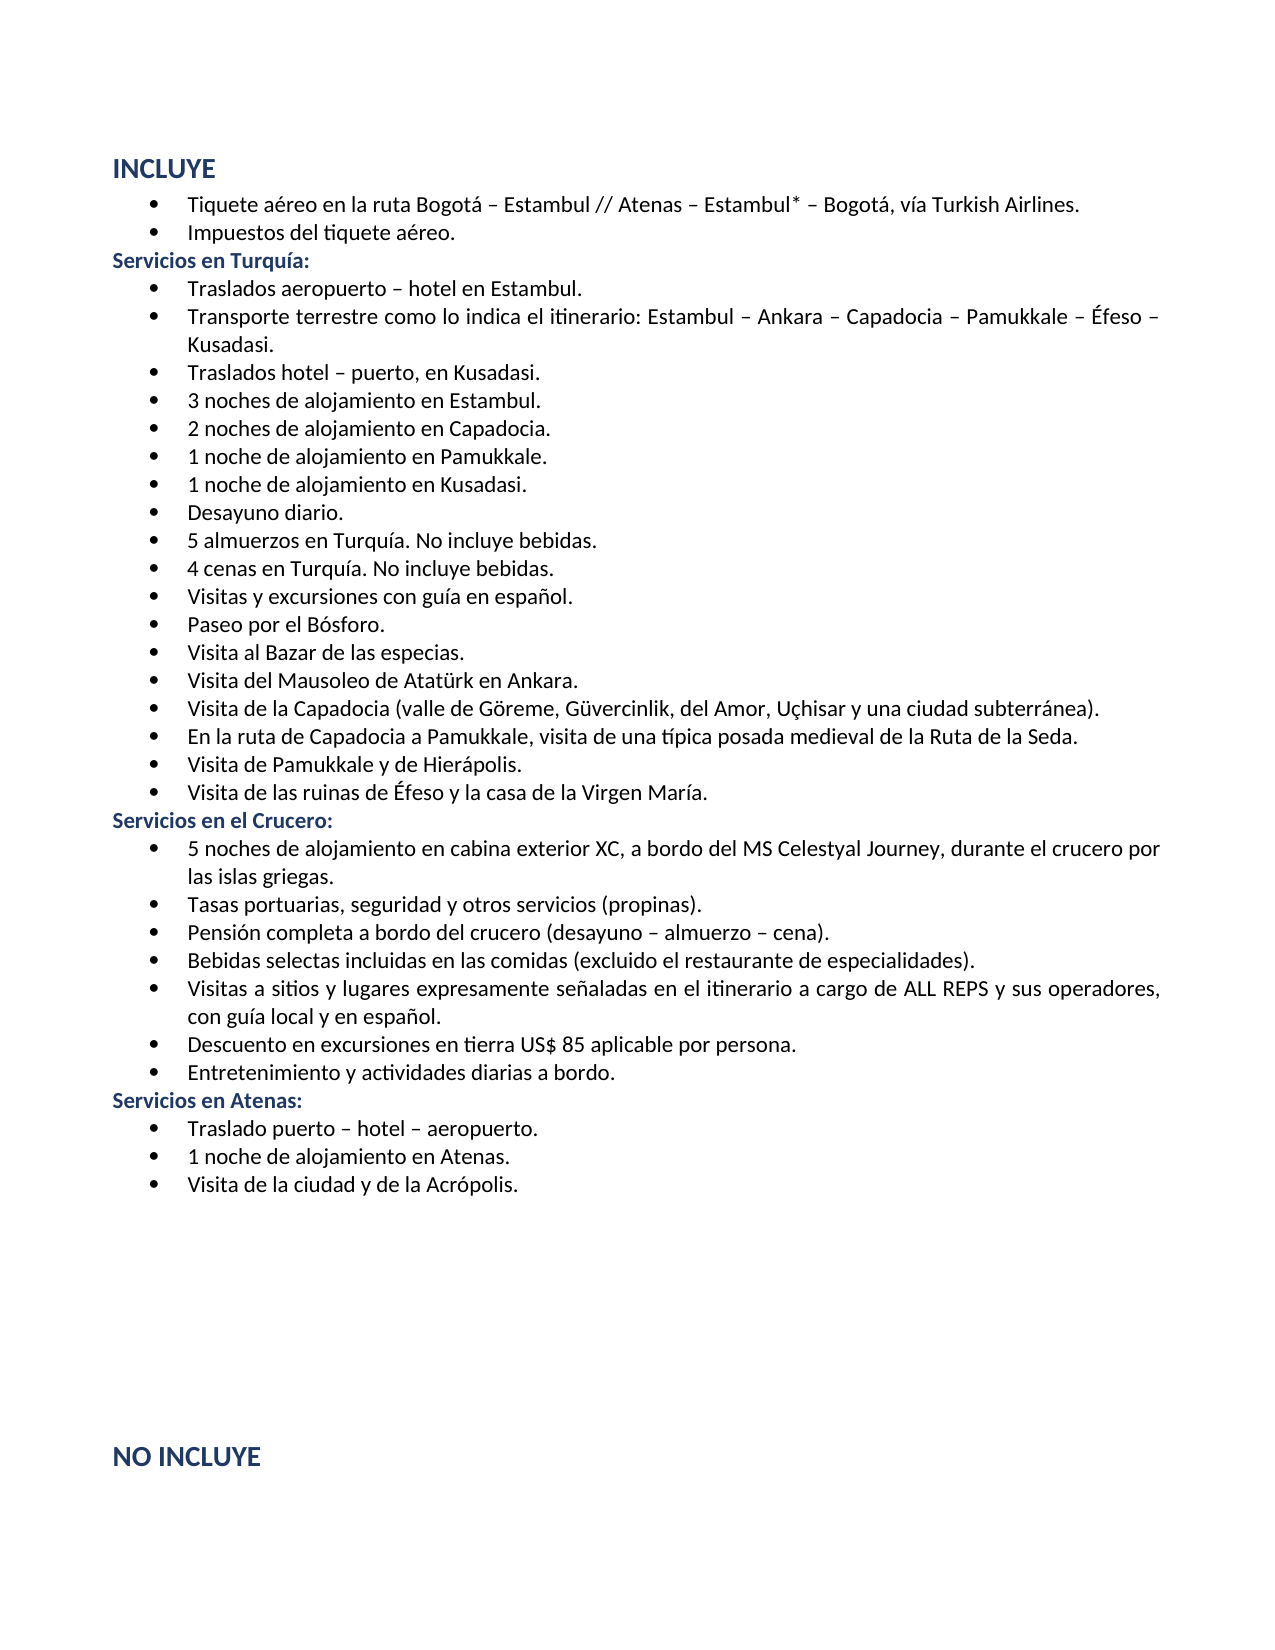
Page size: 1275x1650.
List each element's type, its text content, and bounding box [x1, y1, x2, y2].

text Paseo por el Bósforo. [150, 610, 1162, 638]
text 4 cenas en Turquía. No incluye bebidas. [150, 554, 1162, 582]
list Servicios en Turquía: [112, 246, 1162, 274]
text Traslados hotel – puerto, en Kusadasi. [150, 358, 1162, 386]
text 3 noches de alojamiento en Estambul. [150, 386, 1162, 414]
text 2 noches de alojamiento en Capadocia. [150, 414, 1162, 442]
text 5 noches de alojamiento en cabina exterior XC, a bordo del MS Celestyal Journey, durante el crucero por las islas griegas. [150, 834, 1162, 890]
text Visita de la ciudad y de la Acrópolis. [150, 1171, 1162, 1198]
text Impuestos del tiquete aéreo. [150, 218, 1162, 246]
text 5 almuerzos en Turquía. No incluye bebidas. [150, 526, 1162, 554]
list Servicios en el Crucero: [112, 806, 1162, 834]
text INCLUYE [112, 150, 1162, 186]
text 1 noche de alojamiento en Pamukkale. [150, 442, 1162, 470]
text 1 noche de alojamiento en Kusadasi. [150, 470, 1162, 498]
text Traslado puerto – hotel – aeropuerto. [150, 1114, 1162, 1142]
text Tasas portuarias, seguridad y otros servicios (propinas). [150, 890, 1162, 918]
text Descuento en excursiones en tierra US$ 85 aplicable por persona. [150, 1030, 1162, 1058]
text Entretenimiento y actividades diarias a bordo. [150, 1058, 1162, 1086]
text NO INCLUYE [112, 1438, 1162, 1473]
text Traslados aeropuerto – hotel en Estambul. [150, 274, 1162, 302]
text Desayuno diario. [150, 498, 1162, 526]
text Visita de Pamukkale y de Hierápolis. [150, 750, 1162, 778]
text 1 noche de alojamiento en Atenas. [150, 1142, 1162, 1171]
text Visita del Mausoleo de Atatürk en Ankara. [150, 666, 1162, 694]
text Visita al Bazar de las especias. [150, 638, 1162, 666]
text Visita de las ruinas de Éfeso y la casa de la Virgen María. [150, 778, 1162, 806]
text Tiquete aéreo en la ruta Bogotá – Estambul // Atenas – Estambul* – Bogotá, vía Turkish Airlines. [150, 190, 1162, 218]
text Visitas y excursiones con guía en español. [150, 582, 1162, 610]
text Pensión completa a bordo del crucero (desayuno – almuerzo – cena). [150, 918, 1162, 946]
text Visita de la Capadocia (valle de Göreme, Güvercinlik, del Amor, Uçhisar y una ciudad subterránea). [150, 694, 1162, 722]
list Servicios en Atenas: [112, 1086, 1162, 1114]
text Bebidas selectas incluidas en las comidas (excluido el restaurante de especialidades). [150, 946, 1162, 974]
text Transporte terrestre como lo indica el itinerario: Estambul – Ankara – Capadocia – Pamukkale – Éfeso – Kusadasi. [150, 302, 1162, 358]
text En la ruta de Capadocia a Pamukkale, visita de una típica posada medieval de la Ruta de la Seda. [150, 722, 1162, 750]
text Visitas a sitios y lugares expresamente señaladas en el itinerario a cargo de ALL REPS y sus operadores, con guía local y en español. [150, 974, 1162, 1030]
